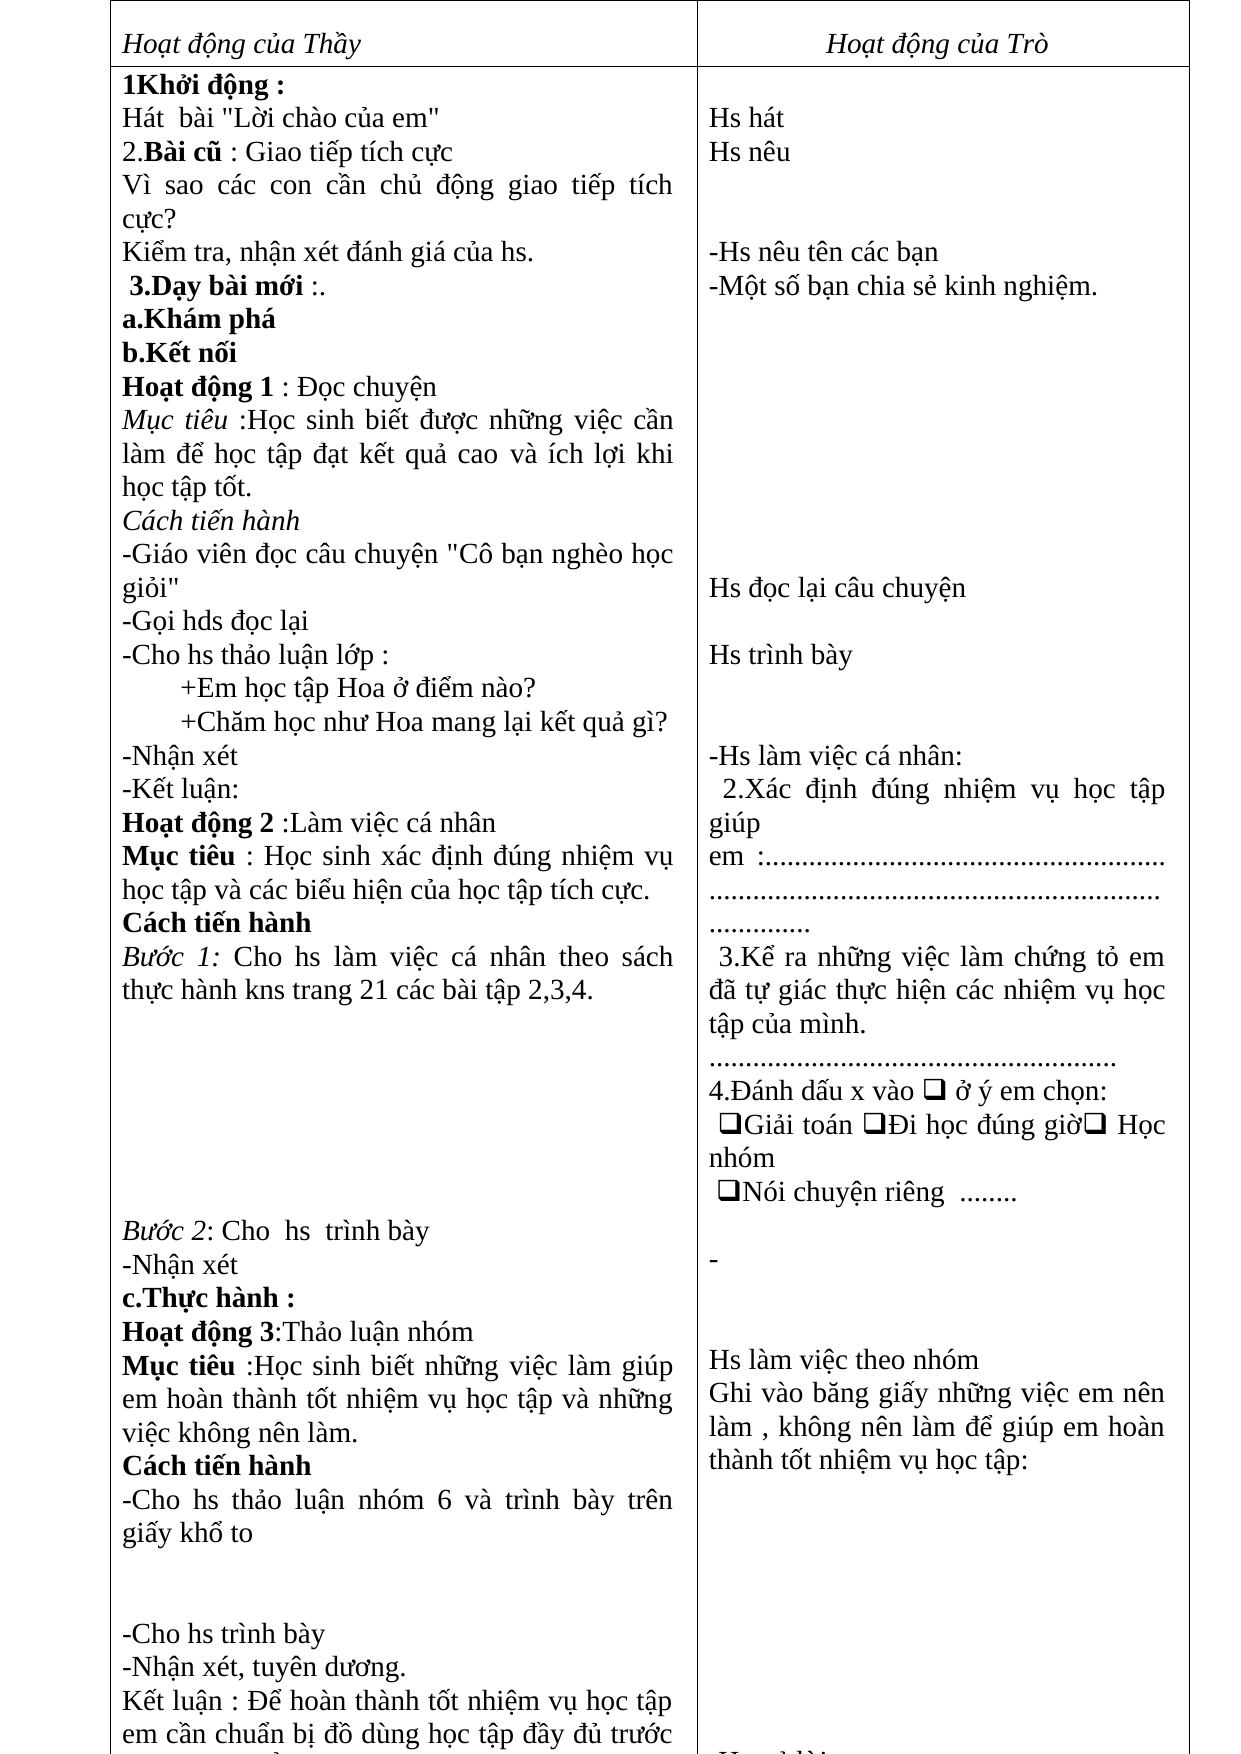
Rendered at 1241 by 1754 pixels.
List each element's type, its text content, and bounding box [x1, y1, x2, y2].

table_cell 1Khởi động : Hát bài "Lời chào của em" Bài cũ : Giao tiếp tích cực Vì sao các con cần chủ động giao tiếp tích cực? Kiểm tra, nhận xét đánh giá của hs. 3.Dạy bài mới :. a.Khám phá b.Kết nối Hoạt động 1 : Đọc chuyện Mục tiêu :Học sinh biết được những việc cần làm để học tập đạt kết quả cao và ích lợi khi học tập tốt. Cách tiến hành -Giáo viên đọc câu chuyện "Cô bạn nghèo học giỏi" -Gọi hds đọc lại -Cho hs thảo luận lớp : +Em học tập Hoa ở điểm nào? +Chăm học như Hoa mang lại kết quả gì? -Nhận xét -Kết luận: Hoạt động 2 :Làm việc cá nhân Mục tiêu : Học sinh xác định đúng nhiệm vụ học tập và các biểu hiện của học tập tích cực. Cách tiến hành Bước 1: Cho hs làm việc cá nhân theo sách thực hành kns trang 21 các bài tập 2,3,4. Bước 2: Cho hs trình bày -Nhận xét c.Thực hành : Hoạt động 3:Thảo luận nhóm Mục tiêu :Học sinh biết những việc làm giúp em hoàn thành tốt nhiệm vụ học tập và những việc không nên làm. Cách tiến hành -Cho hs thảo luận nhóm 6 và trình bày trên giấy khổ to -Cho hs trình bày -Nhận xét, tuyên dương. Kết luận : Để hoàn thành tốt nhiệm vụ học tập em cần chuẩn bị đồ dùng học tập đầy đủ trước khi đền lớp.Ở trường tập trung nghe cô giảng, hỏi cô những điều chưa hiểu, tích cực thảo luận nhòm .Ở nhà ôn lại bài học và chuẩn bị bài hôm sau. d.Vận dụng : -Vì sao em cần xác định đúng nhiệm vụ học tập? -Kết luận -Giáo dục học sinh - Nhận xét tiết học. Công việc về nhà Tự đánh giá bằng cách tô màu vào ngôi sao ở trang 23 và nhờ cha mẹ đánh giá Thực hành theo những gì đã học [111, 67, 697, 1754]
table_cell Hs hát Hs nêu -Hs nêu tên các bạn -Một số bạn chia sẻ kinh nghiệm. Hs đọc lại câu chuyện Hs trình bày -Hs làm việc cá nhân: 2.Xác định đúng nhiệm vụ học tập giúp em :................................................................................................................................... 3.Kể ra những việc làm chứng tỏ em đã tự giác thực hiện các nhiệm vụ học tập của mình. ........................................................ Đánh dấu x vào ở ý em chọn: Giải toán Đi học đúng giờ Học nhóm Nói chuyện riêng ........ - Hs làm việc theo nhóm Ghi vào băng giấy những việc em nên làm , không nên làm để giúp em hoàn thành tốt nhiệm vụ học tập: -Hs trả lời -Nhận xét -Hs tự đánh giá và nhờ cha mẹ đánh giá [698, 67, 1189, 1754]
table_header Hoạt động của Thầy [111, 1, 697, 66]
table_header Hoạt động của Trò [698, 1, 1189, 66]
